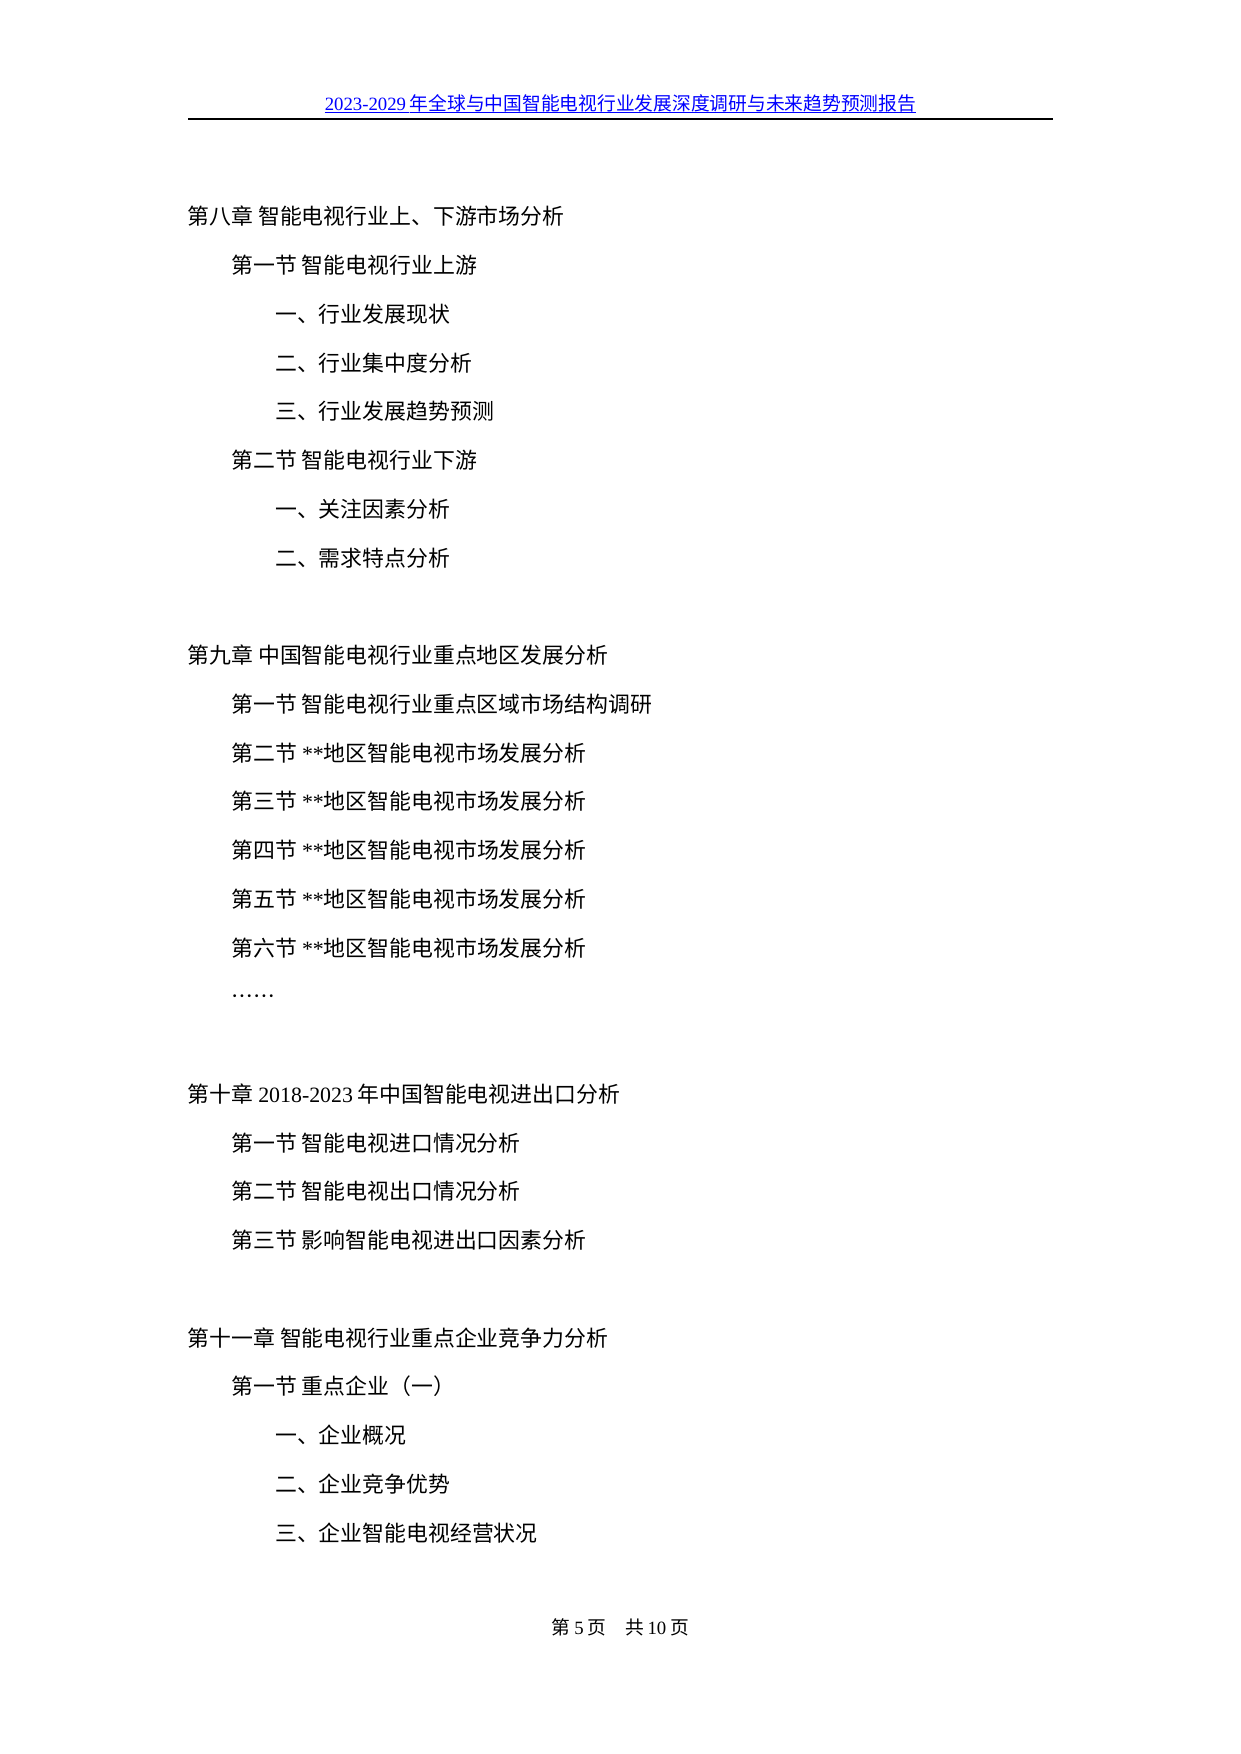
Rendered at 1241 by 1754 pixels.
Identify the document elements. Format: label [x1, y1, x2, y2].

text [187, 150, 1053, 1548]
